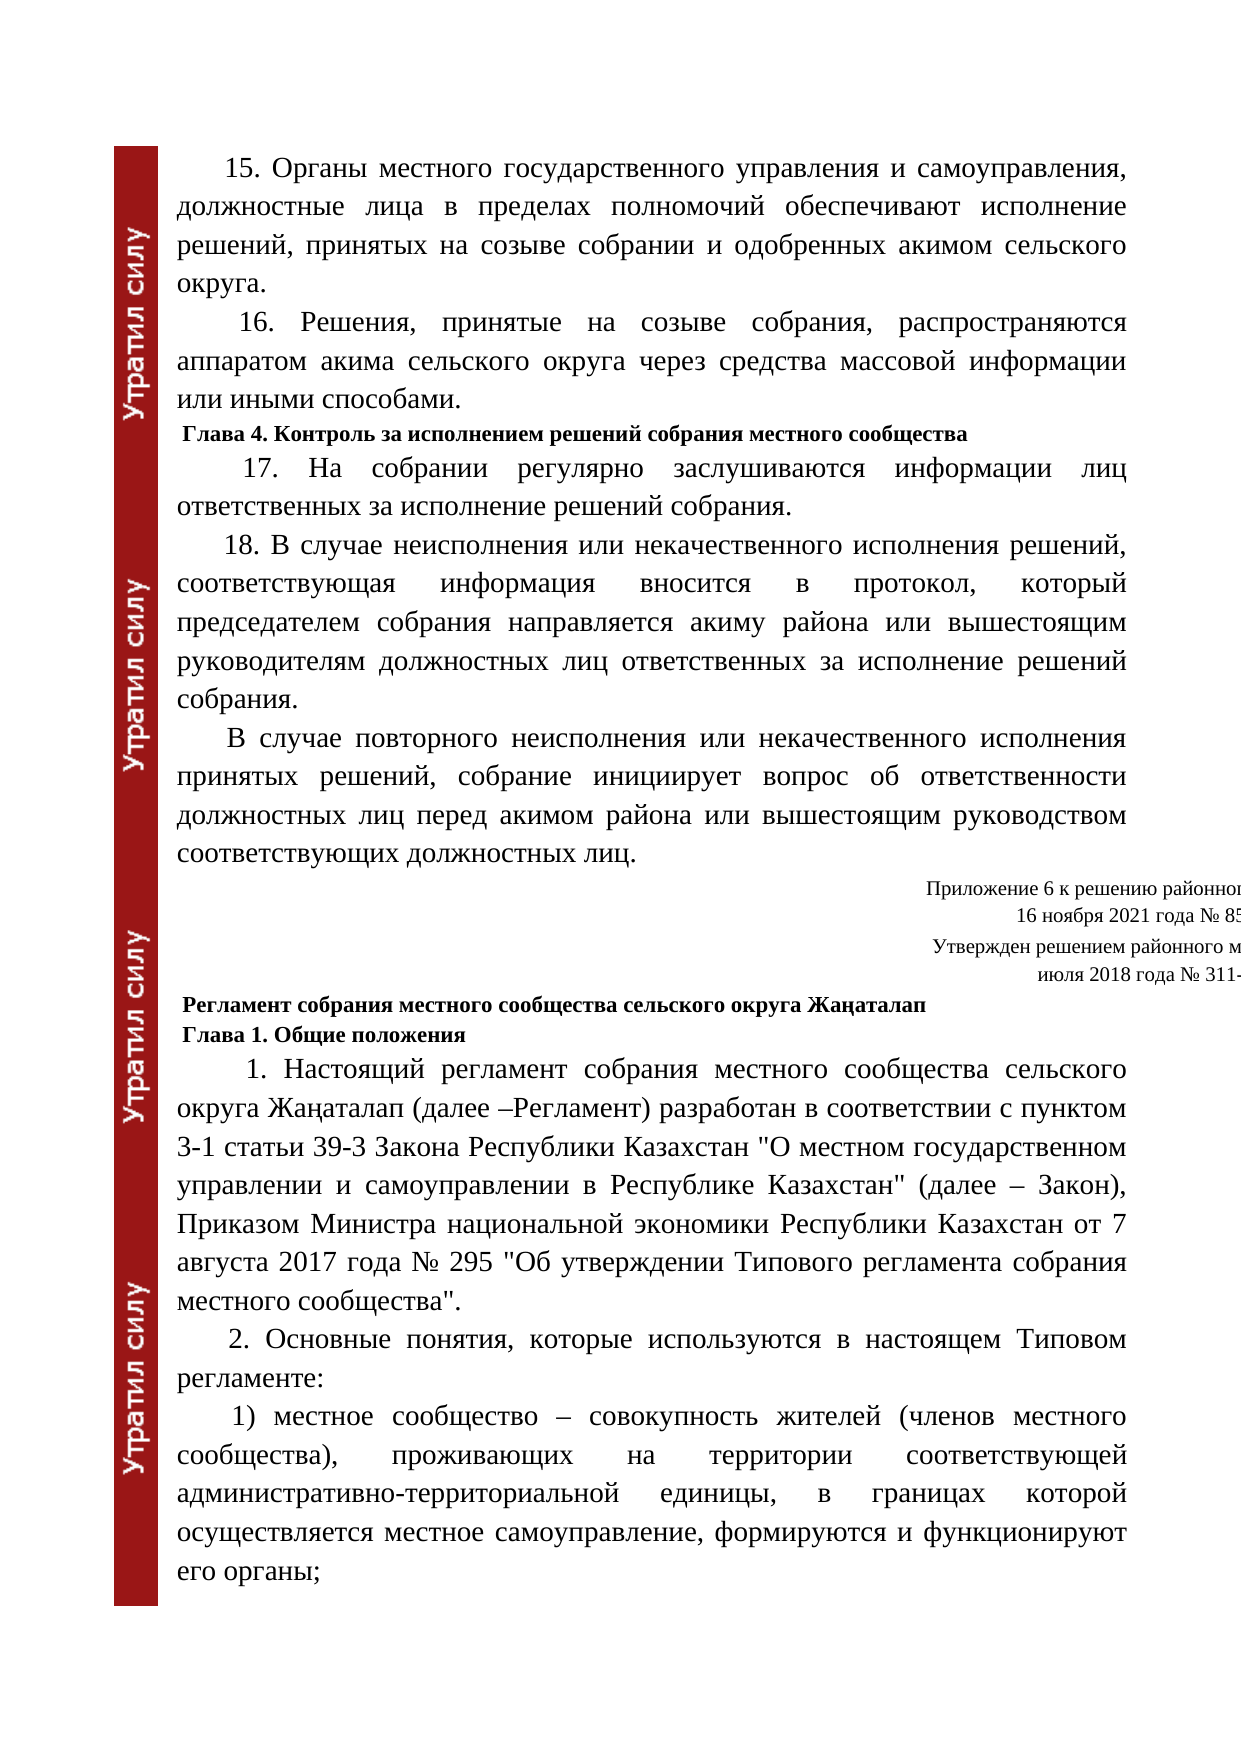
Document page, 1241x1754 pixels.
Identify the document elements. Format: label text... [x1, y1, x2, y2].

picture [114, 1393, 158, 1398]
picture [114, 1048, 158, 1052]
picture [114, 869, 158, 874]
text В случае повторного неисполнения или некачественного исполнения принятых решений, собрание инициирует вопрос об ответственности должностных лиц перед акимом района или вышестоящим руководством соответствующих должностных лиц. [112, 720, 1128, 869]
picture [114, 715, 158, 720]
text 1. Настоящий регламент собрания местного сообщества сельского округа Жаңаталап (далее –Регламент) разработан в соответствии с пунктом 3-1 статьи 39-3 Закона Республики Казахстан "О местном государственном управлении и самоуправлении в Республике Казахстан" (далее – Закон), Приказом Министра национальной экономики Республики Казахстан от 7 августа 2017 года № 295 "Об утверждении Типового регламента собрания местного сообщества". [112, 1052, 1128, 1316]
text 17. На собрании регулярно заслушиваются информации лиц ответственных за исполнение решений собрания. [112, 450, 1128, 522]
text 16. Решения, принятые на созыве собрания, распространяются аппаратом акима сельского округа через средства массовой информации или иными способами. [112, 304, 1128, 415]
text Глава 1. Общие положения [112, 1021, 1128, 1048]
text 1) местное сообщество – совокупность жителей (членов местного сообщества), проживающих на территории соответствующей административно-территориальной единицы, в границах которой осуществляется местное самоуправление, формируются и функционируют его органы; [112, 1398, 1128, 1586]
picture [114, 1316, 158, 1321]
text Регламент собрания местного сообщества сельского округа Жаңаталап [112, 991, 1128, 1018]
text Глава 4. Контроль за исполнением решений собрания местного сообщества [112, 420, 1128, 446]
table_header Приложение 6 к решению районного маслихата от 16 ноября 2021 года № 85 -VІI [912, 874, 1240, 933]
table_cell Утвержден решением районного маслихата от 12 июля 2018 года № 311-VI [912, 933, 1240, 991]
text 18. В случае неисполнения или некачественного исполнения решений, соответствующая информация вносится в протокол, который председателем собрания направляется акиму района или вышестоящим руководителям должностных лиц ответственных за исполнение решений собрания. [112, 527, 1128, 715]
picture [114, 1586, 158, 1606]
picture [114, 299, 158, 304]
picture [114, 446, 158, 450]
picture [114, 146, 158, 150]
picture [114, 415, 158, 420]
table_cell [101, 933, 912, 991]
picture [114, 522, 158, 527]
text 15. Органы местного государственного управления и самоуправления, должностные лица в пределах полномочий обеспечивают исполнение решений, принятых на созыве собрании и одобренных акимом сельского округа. [112, 150, 1128, 299]
table_header [101, 874, 912, 933]
text 2. Основные понятия, которые используются в настоящем Типовом регламенте: [112, 1321, 1128, 1393]
